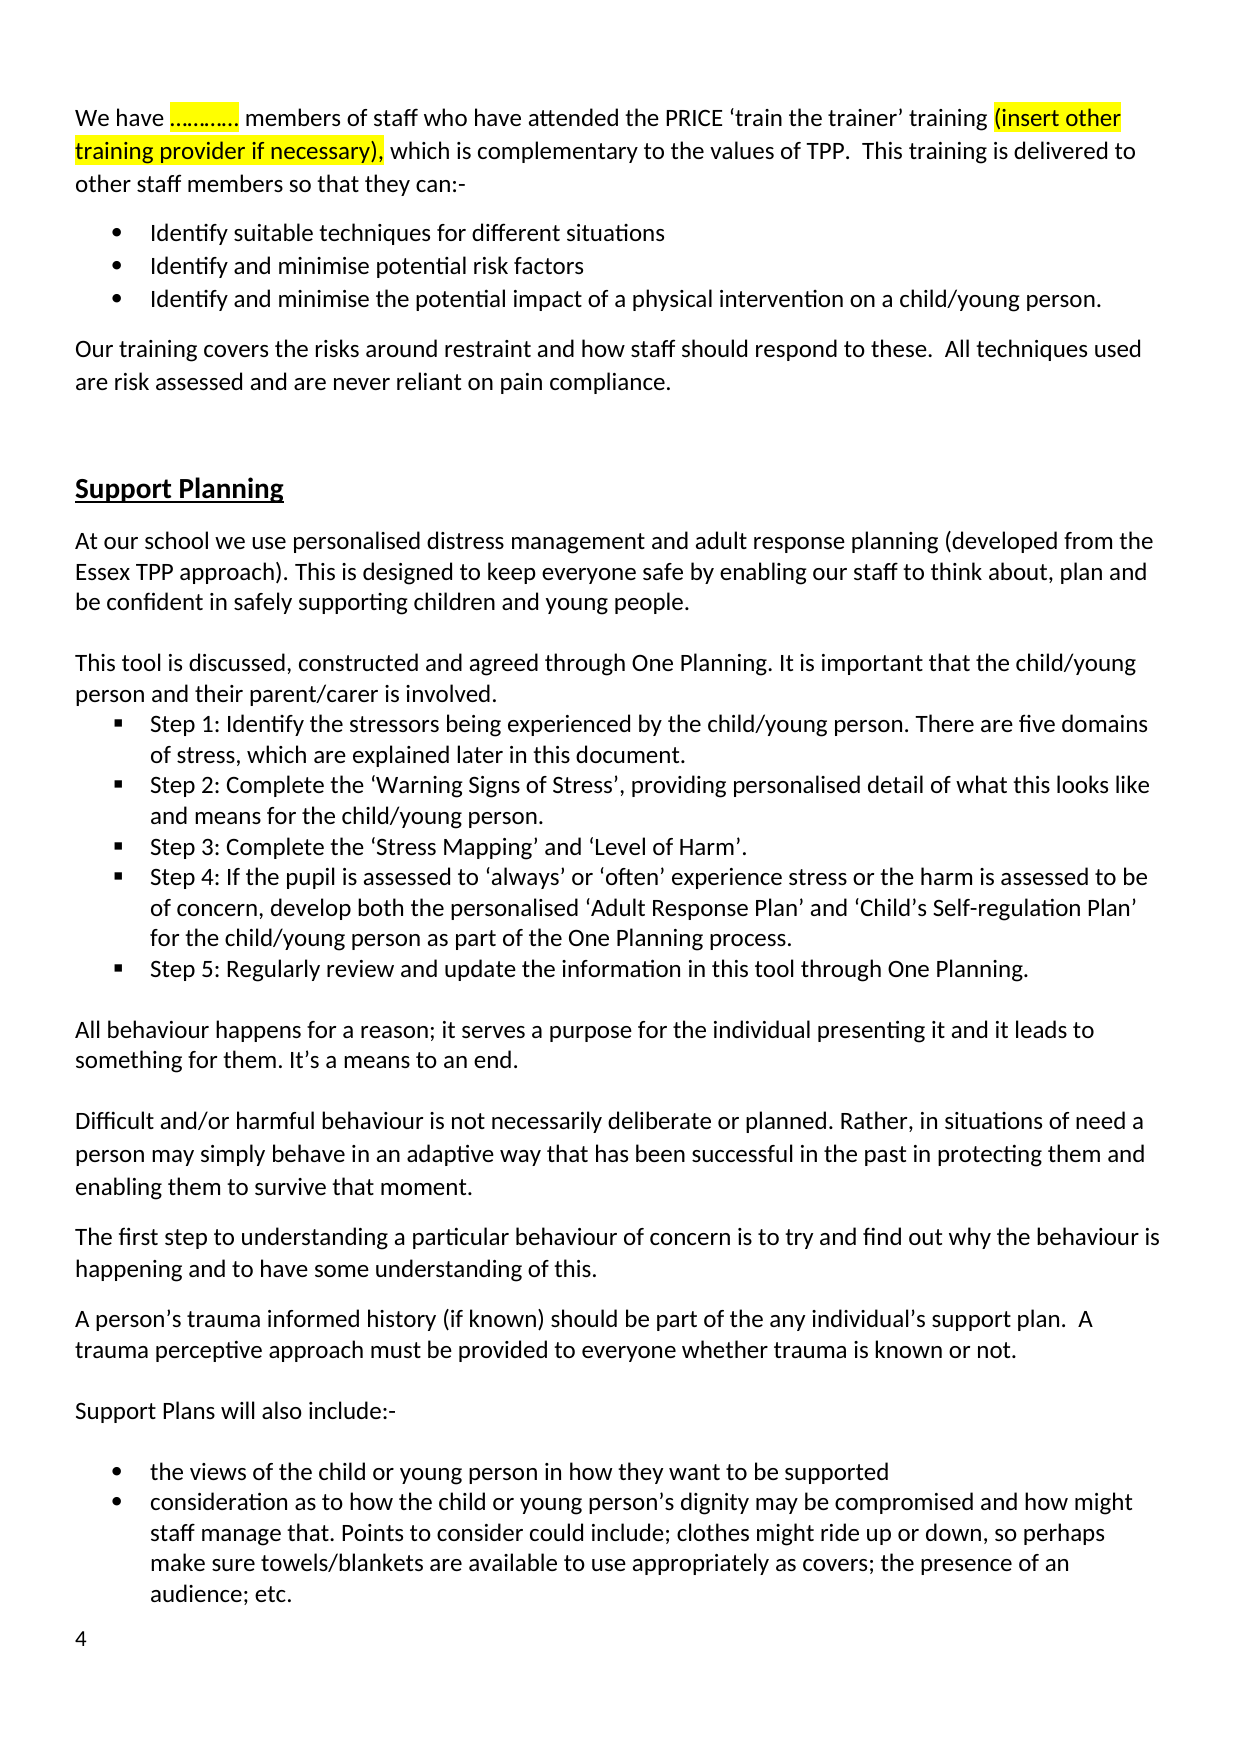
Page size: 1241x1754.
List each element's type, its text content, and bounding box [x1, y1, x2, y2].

list Step 5: Regularly review and update the information in this tool through One Planning. [112, 953, 1165, 983]
text All behaviour happens for a reason; it serves a purpose for the individual presenting it and it leads to something for them. It’s a means to an end. [75, 1014, 1165, 1075]
list Identify and minimise potential risk factors [112, 250, 1165, 281]
text At our school we use personalised distress management and adult response planning (developed from the Essex TPP approach). This is designed to keep everyone safe by enabling our staff to think about, plan and be confident in safely supporting children and young people. [75, 525, 1165, 617]
list the views of the child or young person in how they want to be supported [112, 1456, 1165, 1486]
text Support Planning [75, 470, 1165, 506]
text This tool is discussed, constructed and agreed through One Planning. It is important that the child/young person and their parent/carer is involved. [75, 647, 1165, 708]
list Step 1: Identify the stressors being experienced by the child/young person. There are five domains of stress, which are explained later in this document. [112, 708, 1165, 769]
text Support Plans will also include:- [75, 1395, 1165, 1425]
list Step 3: Complete the ‘Stress Mapping’ and ‘Level of Harm’. [112, 831, 1165, 861]
list Identify suitable techniques for different situations [112, 217, 1165, 248]
text We have ………… members of staff who have attended the PRICE ‘train the trainer’ training (insert other training provider if necessary), which is complementary to the values of TPP. This training is delivered to other staff members so that they can:- [75, 102, 1165, 198]
list consideration as to how the child or young person’s dignity may be compromised and how might staff manage that. Points to consider could include; clothes might ride up or down, so perhaps make sure towels/blankets are available to use appropriately as covers; the presence of an audience; etc. [112, 1486, 1165, 1608]
text A person’s trauma informed history (if known) should be part of the any individual’s support plan. A trauma perceptive approach must be provided to everyone whether trauma is known or not. [75, 1303, 1165, 1364]
text Our training covers the risks around restraint and how staff should respond to these. All techniques used are risk assessed and are never reliant on pain compliance. [75, 333, 1165, 396]
list Step 2: Complete the ‘Warning Signs of Stress’, providing personalised detail of what this looks like and means for the child/young person. [112, 769, 1165, 831]
text The first step to understanding a particular behaviour of concern is to try and find out why the behaviour is happening and to have some understanding of this. [75, 1221, 1165, 1284]
list Identify and minimise the potential impact of a physical intervention on a child/young person. [112, 283, 1165, 314]
text Difficult and/or harmful behaviour is not necessarily deliberate or planned. Rather, in situations of need a person may simply behave in an adaptive way that has been successful in the past in protecting them and enabling them to survive that moment. [75, 1105, 1165, 1202]
list Step 4: If the pupil is assessed to ‘always’ or ‘often’ experience stress or the harm is assessed to be of concern, develop both the personalised ‘Adult Response Plan’ and ‘Child’s Self-regulation Plan’ for the child/young person as part of the One Planning process. [112, 861, 1165, 953]
